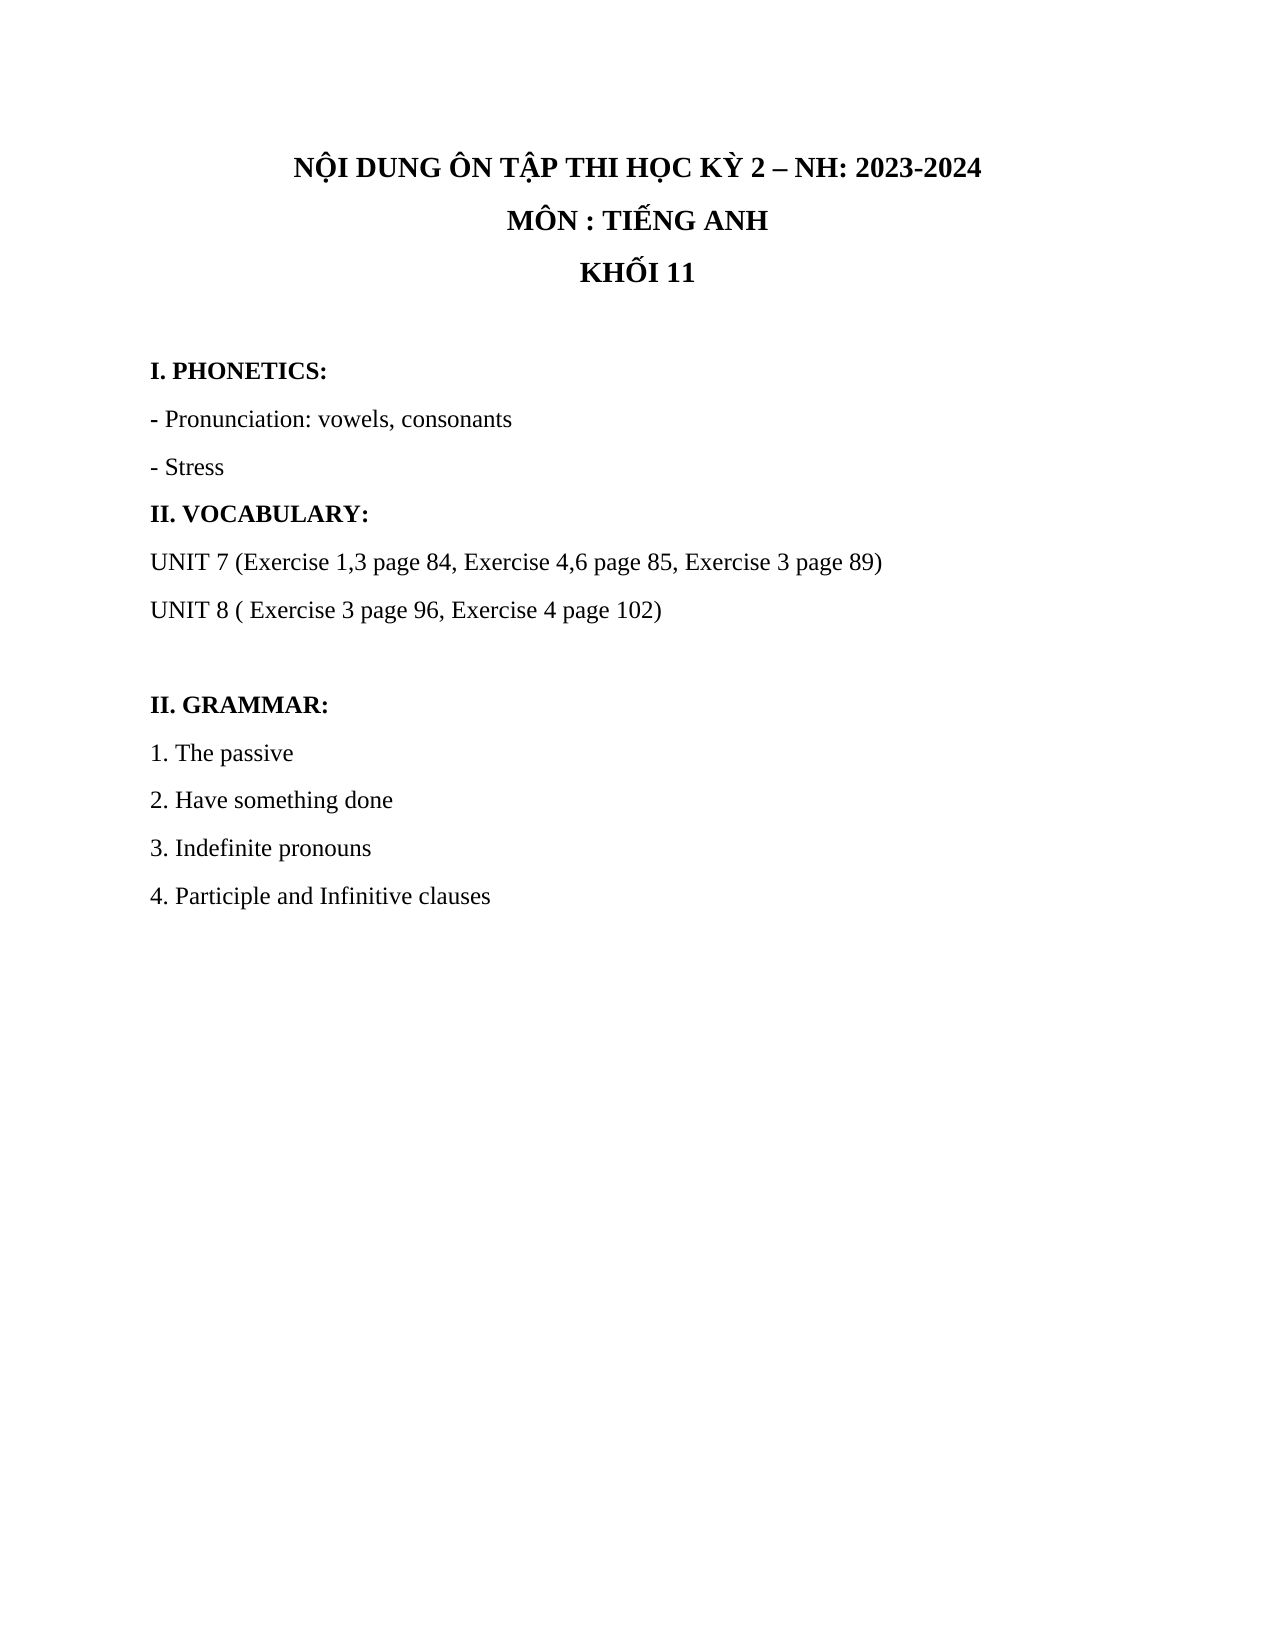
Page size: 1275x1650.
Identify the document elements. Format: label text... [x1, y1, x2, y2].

text I. PHONETICS: [150, 356, 1125, 385]
text 1. The passive [150, 738, 1125, 767]
text KHỐI 11 [150, 256, 1125, 289]
text NỘI DUNG ÔN TẬP THI HỌC KỲ 2 – NH: 2023-2024 [150, 150, 1125, 183]
text UNIT 8 ( Exercise 3 page 96, Exercise 4 page 102) [150, 595, 1125, 623]
text UNIT 7 (Exercise 1,3 page 84, Exercise 4,6 page 85, Exercise 3 page 89) [150, 547, 1125, 576]
text 4. Participle and Infinitive clauses [150, 881, 1125, 910]
text 3. Indefinite pronouns [150, 833, 1125, 862]
text - Stress [150, 452, 1125, 480]
text MÔN : TIẾNG ANH [150, 203, 1125, 236]
text - Pronunciation: vowels, consonants [150, 404, 1125, 433]
text 2. Have something done [150, 786, 1125, 814]
text II. GRAMMAR: [150, 690, 1125, 719]
text II. VOCABULARY: [150, 499, 1125, 528]
